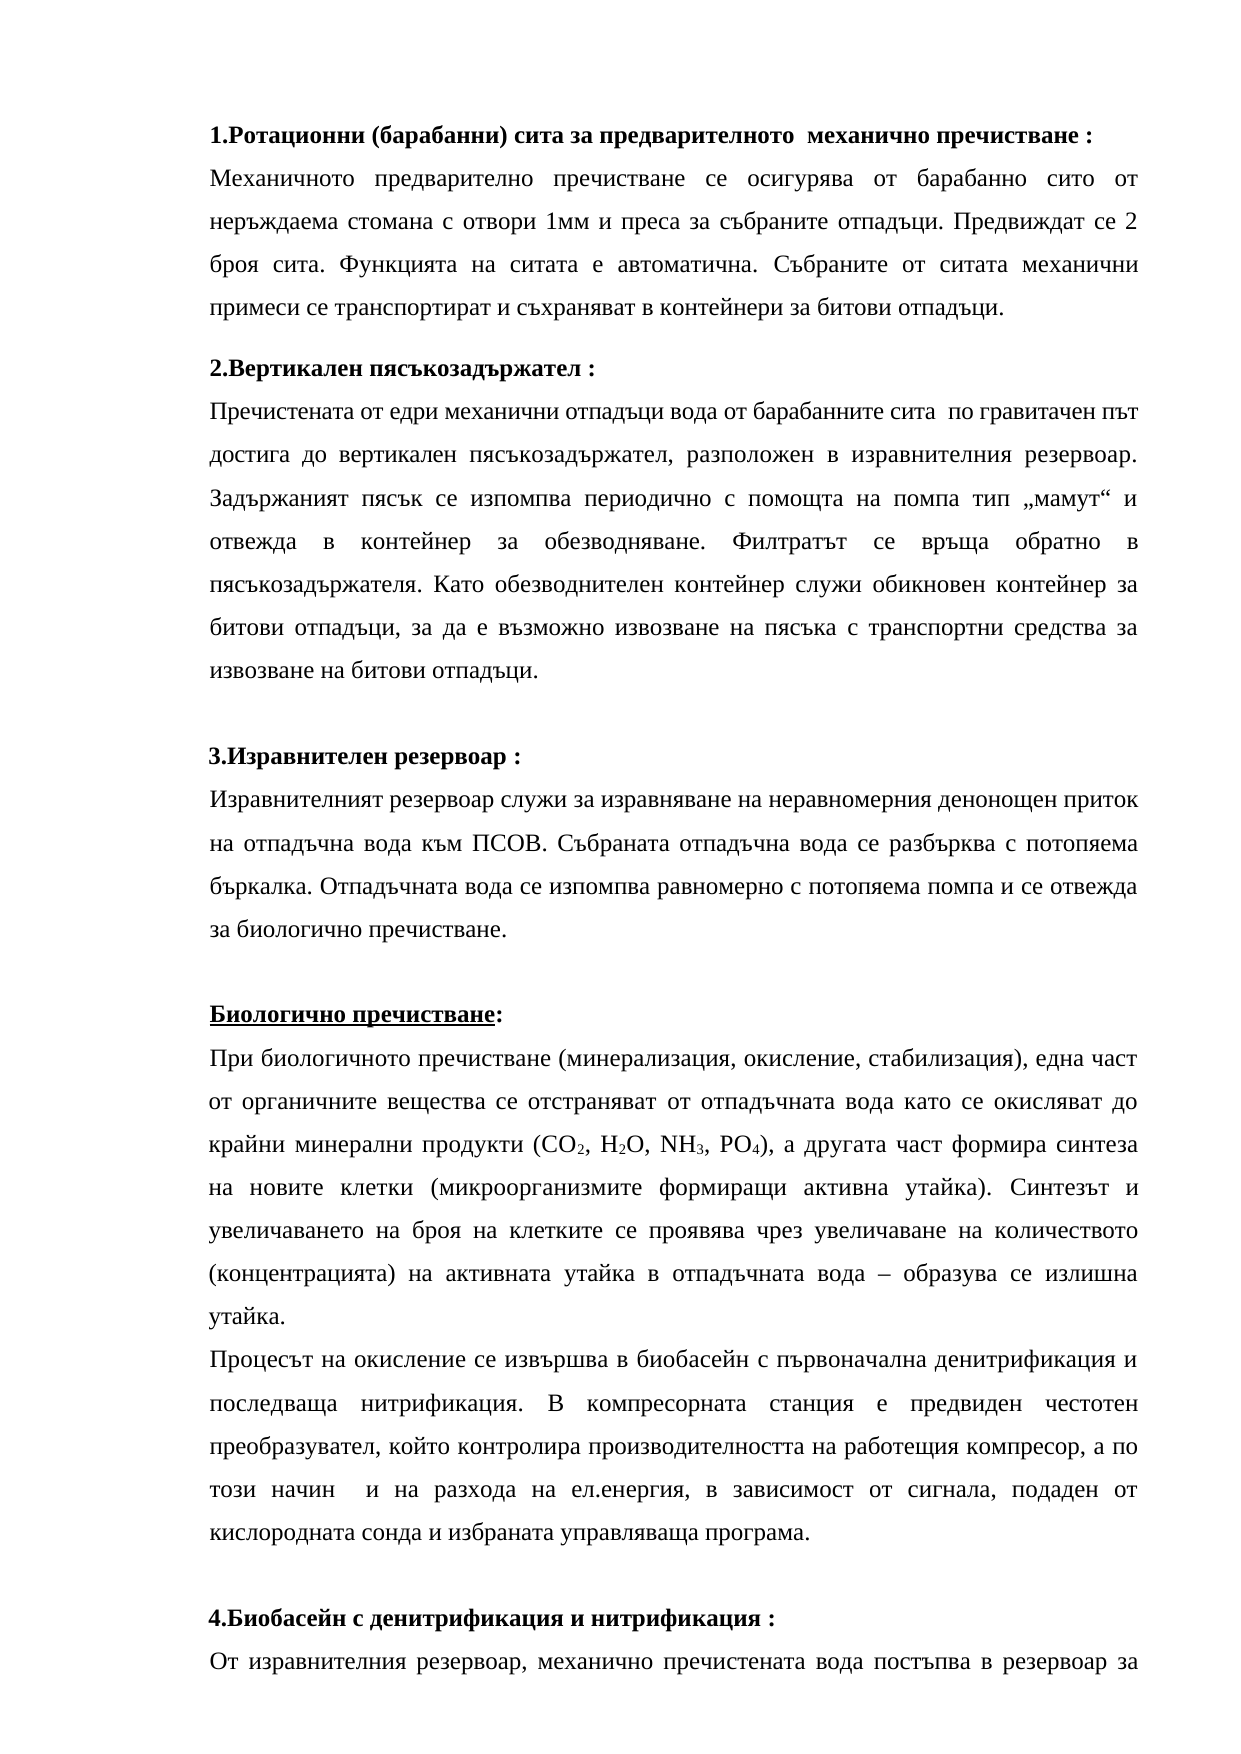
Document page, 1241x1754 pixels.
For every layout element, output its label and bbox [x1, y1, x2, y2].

table_header [133, 118, 1171, 1677]
